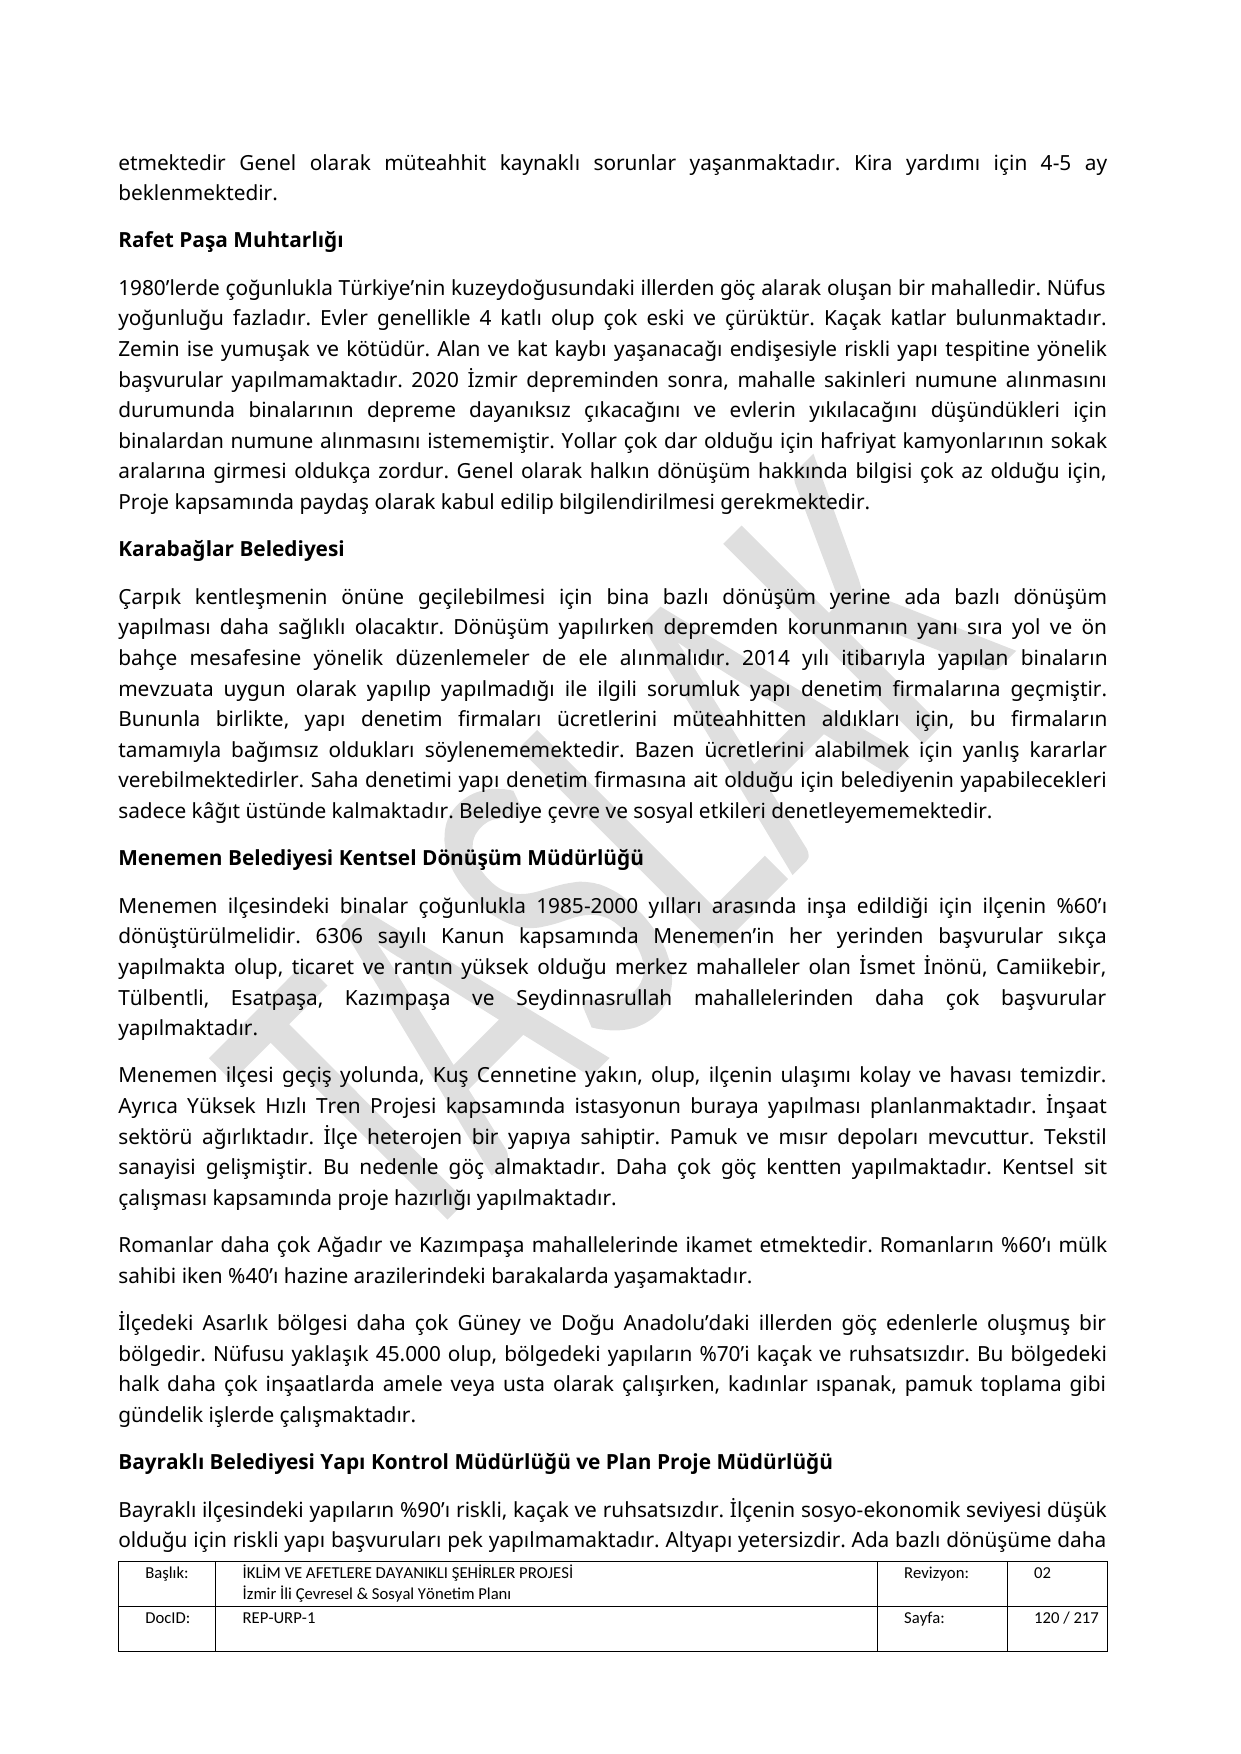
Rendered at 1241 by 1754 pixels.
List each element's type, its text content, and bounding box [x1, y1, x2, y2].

text Bayraklı Belediyesi Yapı Kontrol Müdürlüğü ve Plan Proje Müdürlüğü [118, 1447, 1107, 1476]
text Menemen Belediyesi Kentsel Dönüşüm Müdürlüğü [118, 843, 1107, 872]
text Menemen ilçesi geçiş yolunda, Kuş Cennetine yakın, olup, ilçenin ulaşımı kolay ve havası temizdir. Ayrıca Yüksek Hızlı Tren Projesi kapsamında istasyonun buraya yapılması planlanmaktadır. İnşaat sektörü ağırlıktadır. İlçe heterojen bir yapıya sahiptir. Pamuk ve mısır depoları mevcuttur. Tekstil sanayisi gelişmiştir. Bu nedenle göç almaktadır. Daha çok göç kentten yapılmaktadır. Kentsel sit çalışması kapsamında proje hazırlığı yapılmaktadır. [118, 1061, 1107, 1212]
text Çarpık kentleşmenin önüne geçilebilmesi için bina bazlı dönüşüm yerine ada bazlı dönüşüm yapılması daha sağlıklı olacaktır. Dönüşüm yapılırken depremden korunmanın yanı sıra yol ve ön bahçe mesafesine yönelik düzenlemeler de ele alınmalıdır. 2014 yılı itibarıyla yapılan binaların mevzuata uygun olarak yapılıp yapılmadığı ile ilgili sorumluk yapı denetim firmalarına geçmiştir. Bununla birlikte, yapı denetim firmaları ücretlerini müteahhitten aldıkları için, bu firmaların tamamıyla bağımsız oldukları söylenememektedir. Bazen ücretlerini alabilmek için yanlış kararlar verebilmektedirler. Saha denetimi yapı denetim firmasına ait olduğu için belediyenin yapabilecekleri sadece kâğıt üstünde kalmaktadır. Belediye çevre ve sosyal etkileri denetleyememektedir. [118, 582, 1107, 825]
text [118, 1495, 1107, 1554]
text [118, 148, 1107, 207]
text Romanlar daha çok Ağadır ve Kazımpaşa mahallelerinde ikamet etmektedir. Romanların %60’ı mülk sahibi iken %40’ı hazine arazilerindeki barakalarda yaşamaktadır. [118, 1230, 1107, 1289]
text Menemen ilçesindeki binalar çoğunlukla 1985-2000 yılları arasında inşa edildiği için ilçenin %60’ı dönüştürülmelidir. 6306 sayılı Kanun kapsamında Menemen’in her yerinden başvurular sıkça yapılmakta olup, ticaret ve rantın yüksek olduğu merkez mahalleler olan İsmet İnönü, Camiikebir, Tülbentli, Esatpaşa, Kazımpaşa ve Seydinnasrullah mahallelerinden daha çok başvurular yapılmaktadır. [118, 891, 1107, 1042]
text 1980’lerde çoğunlukla Türkiye’nin kuzeydoğusundaki illerden göç alarak oluşan bir mahalledir. Nüfus yoğunluğu fazladır. Evler genellikle 4 katlı olup çok eski ve çürüktür. Kaçak katlar bulunmaktadır. Zemin ise yumuşak ve kötüdür. Alan ve kat kaybı yaşanacağı endişesiyle riskli yapı tespitine yönelik başvurular yapılmamaktadır. 2020 İzmir depreminden sonra, mahalle sakinleri numune alınmasını durumunda binalarının depreme dayanıksız çıkacağını ve evlerin yıkılacağını düşündükleri için binalardan numune alınmasını istememiştir. Yollar çok dar olduğu için hafriyat kamyonlarının sokak aralarına girmesi oldukça zordur. Genel olarak halkın dönüşüm hakkında bilgisi çok az olduğu için, Proje kapsamında paydaş olarak kabul edilip bilgilendirilmesi gerekmektedir. [118, 273, 1107, 516]
text Karabağlar Belediyesi [118, 534, 1107, 563]
text Rafet Paşa Muhtarlığı [118, 226, 1107, 254]
text İlçedeki Asarlık bölgesi daha çok Güney ve Doğu Anadolu’daki illerden göç edenlerle oluşmuş bir bölgedir. Nüfusu yaklaşık 45.000 olup, bölgedeki yapıların %70’i kaçak ve ruhsatsızdır. Bu bölgedeki halk daha çok inşaatlarda amele veya usta olarak çalışırken, kadınlar ıspanak, pamuk toplama gibi gündelik işlerde çalışmaktadır. [118, 1308, 1107, 1429]
